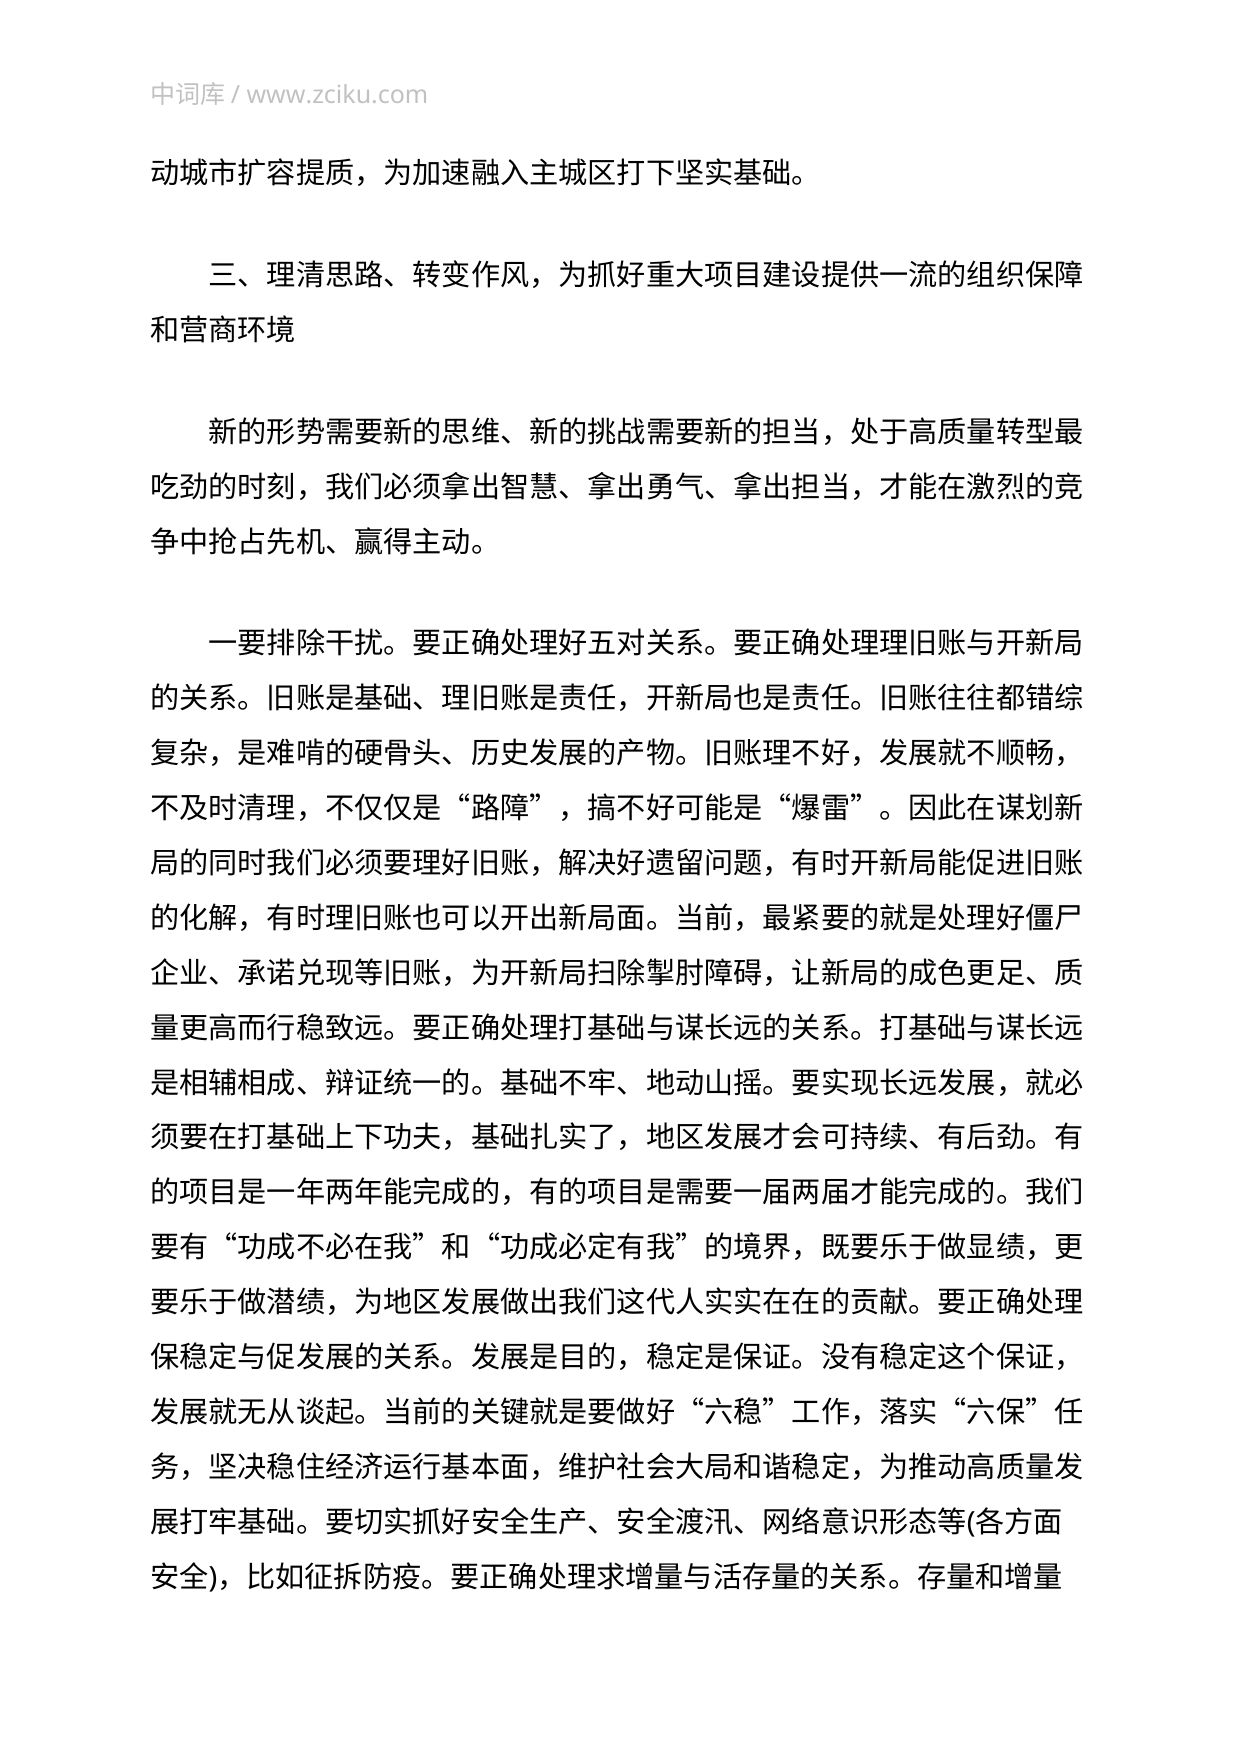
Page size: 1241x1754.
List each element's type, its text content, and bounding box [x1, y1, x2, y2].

text 新的形势需要新的思维、新的挑战需要新的担当，处于高质量转型最吃劲的时刻，我们必须拿出智慧、拿出勇气、拿出担当，才能在激烈的竞争中抢占先机、赢得主动。 [150, 408, 1090, 561]
text 三、理清思路、转变作风，为抓好重大项目建设提供一流的组织保障和营商环境 [150, 252, 1090, 349]
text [150, 150, 1090, 192]
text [150, 620, 1090, 1596]
